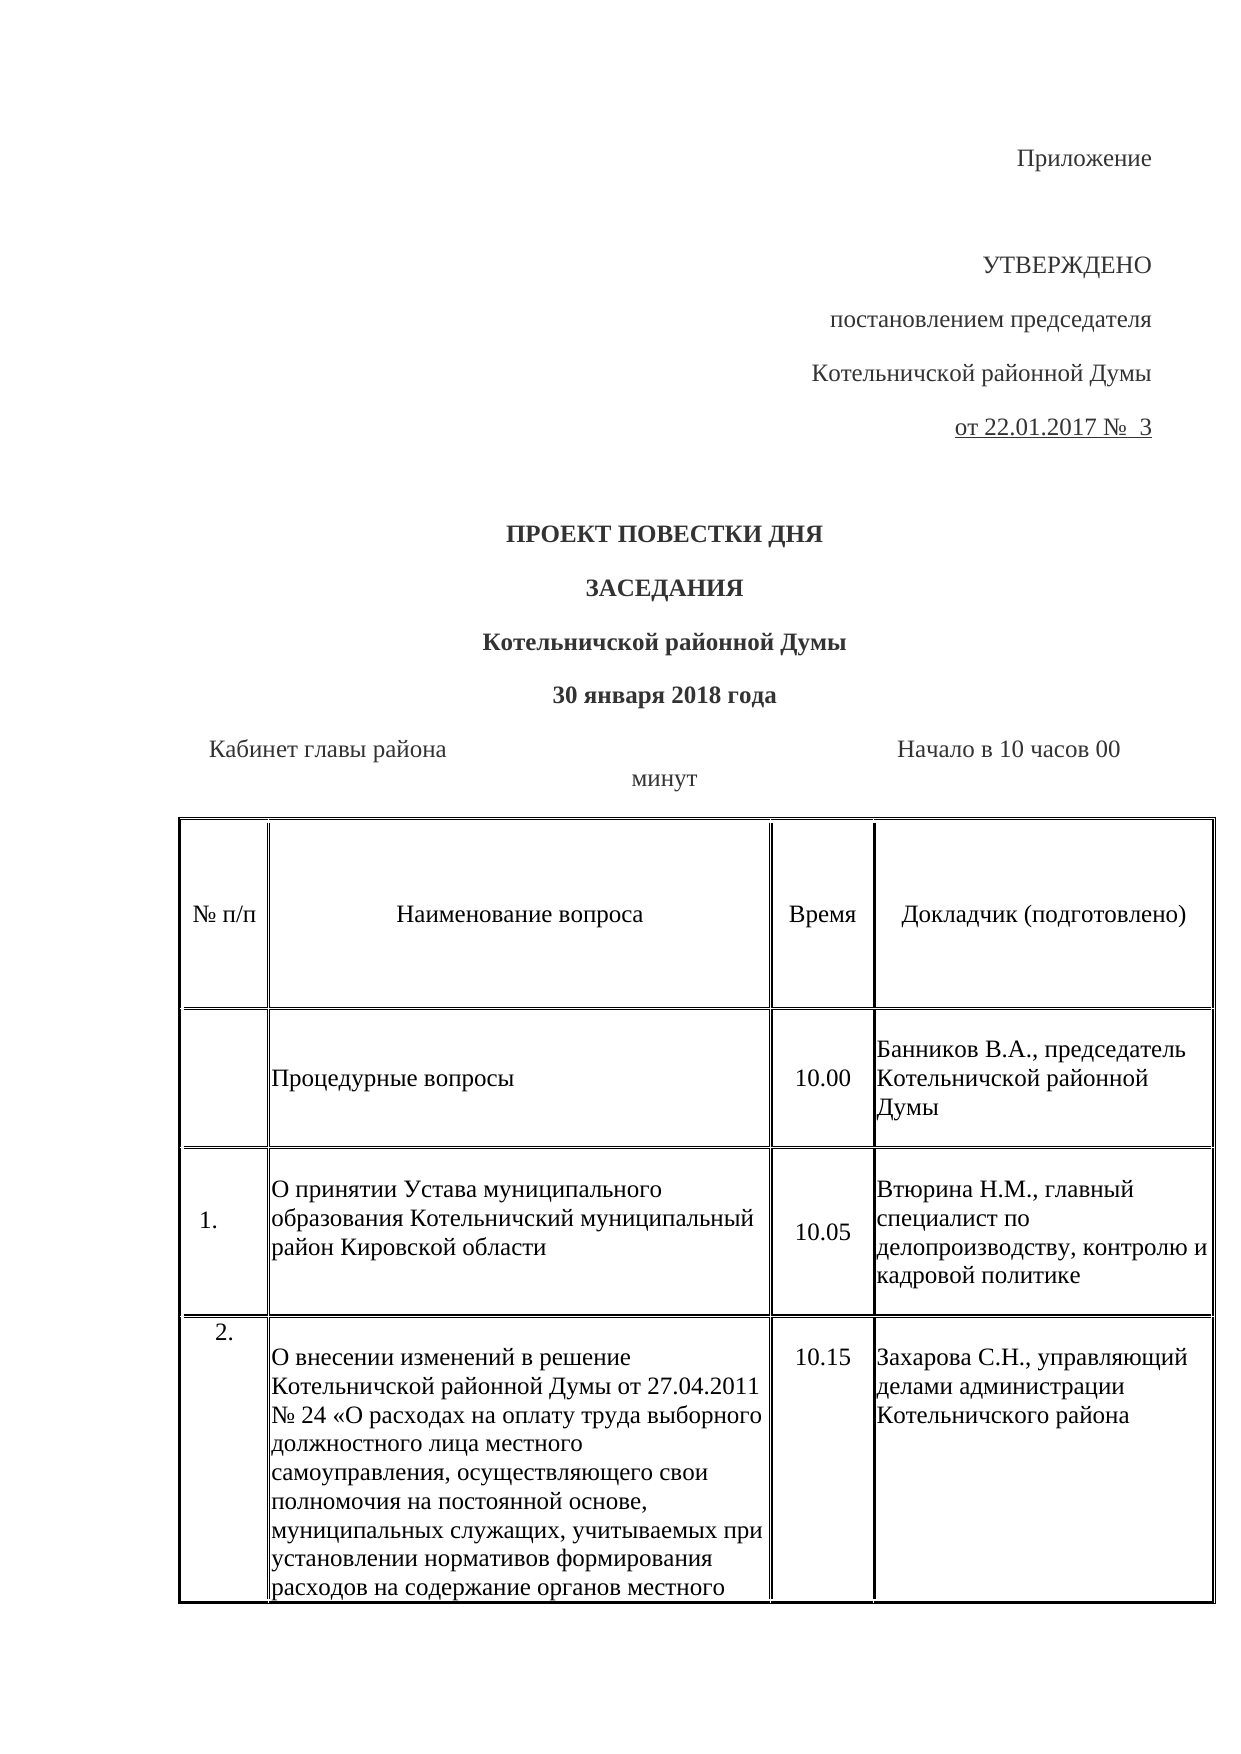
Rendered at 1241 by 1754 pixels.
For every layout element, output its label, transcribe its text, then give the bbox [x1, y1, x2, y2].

table_cell Процедурные вопросы [270, 1010, 769, 1146]
table_cell 10.05 [773, 1149, 873, 1314]
table_cell 2. [181, 1314, 269, 1601]
text Котельничской районной Думы [177, 627, 1152, 656]
table_cell 10.00 [773, 1010, 873, 1146]
table_header Наименование вопроса [269, 818, 771, 1006]
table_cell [874, 1314, 1213, 1601]
text Кабинет главы района Начало в 10 часов 00 минут [177, 734, 1152, 792]
text ЗАСЕДАНИЯ [177, 573, 1152, 602]
table_header Докладчик (подготовлено) [874, 820, 1212, 1006]
table_header № п/п [181, 820, 269, 1006]
text 30 января 2018 года [177, 681, 1152, 709]
table_cell Банников В.А., председатель Котельничской районной Думы [876, 1006, 1213, 1146]
text от 22.01.2017 № 3 [177, 412, 1152, 441]
text постановлением председателя [177, 304, 1152, 333]
table_cell Втюрина Н.М., главный специалист по делопроизводству, контролю и кадровой политике [874, 1146, 1214, 1314]
text ПРОЕКТ ПОВЕСТКИ ДНЯ [177, 519, 1152, 548]
text Котельничской районной Думы [177, 358, 1152, 387]
table_cell [181, 1006, 267, 1146]
text УТВЕРЖДЕНО [177, 251, 1152, 279]
table_header Время [771, 818, 874, 1006]
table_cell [269, 1314, 771, 1601]
table_cell 10.15 [771, 1318, 874, 1601]
table_cell [180, 1146, 269, 1314]
text Приложение [177, 143, 1152, 172]
table_cell О принятии Устава муниципального образования Котельничский муниципальный район Кировской области [270, 1149, 769, 1314]
